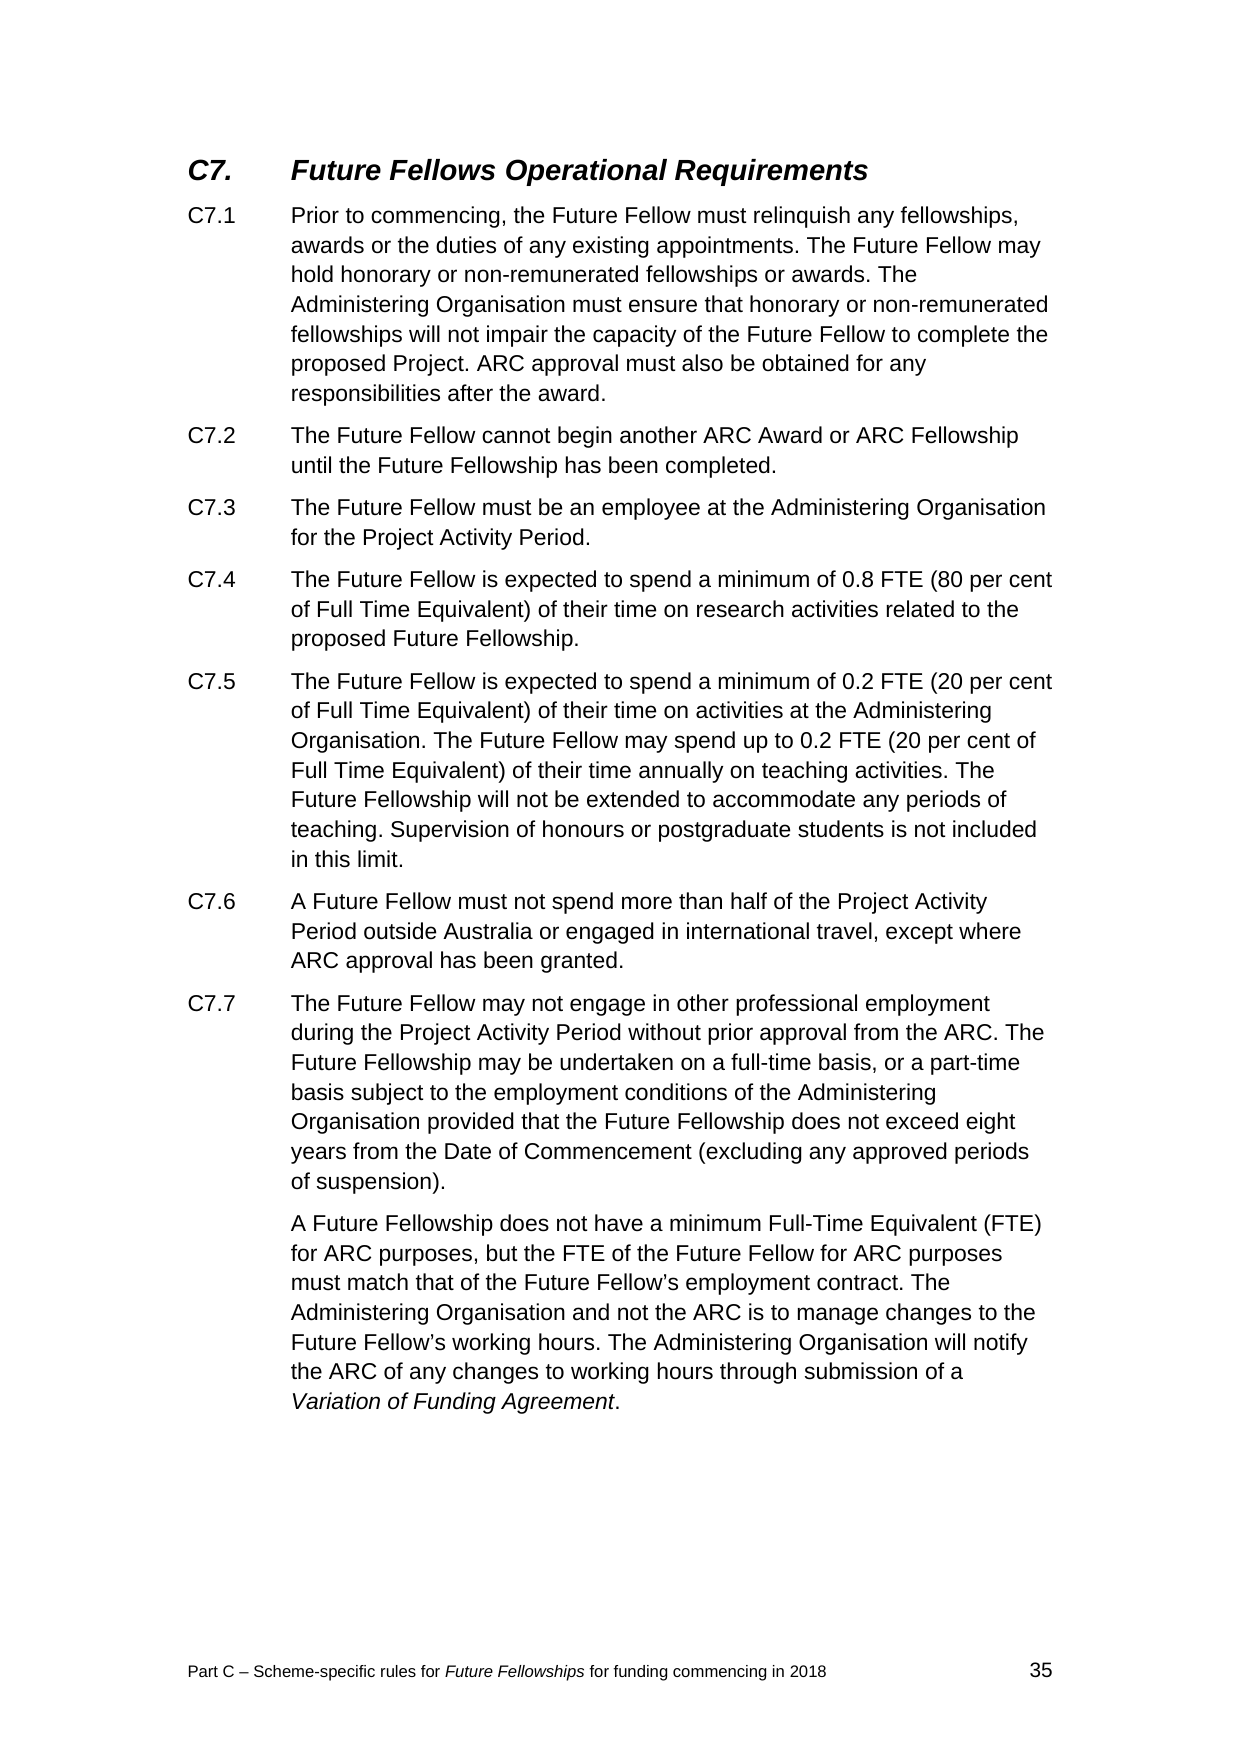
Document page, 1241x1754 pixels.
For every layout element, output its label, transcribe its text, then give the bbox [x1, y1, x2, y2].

list C7.2 The Future Fellow cannot begin another ARC Award or ARC Fellowship until the Future Fellowship has been completed. [187, 419, 1053, 478]
list C7.5 The Future Fellow is expected to spend a minimum of 0.2 FTE (20 per cent of Full Time Equivalent) of their time on activities at the Administering Organisation. The Future Fellow may spend up to 0.2 FTE (20 per cent of Full Time Equivalent) of their time annually on teaching activities. The Future Fellowship will not be extended to accommodate any periods of teaching. Supervision of honours or postgraduate students is not included in this limit. [187, 664, 1053, 872]
list C7.4 The Future Fellow is expected to spend a minimum of 0.8 FTE (80 per cent of Full Time Equivalent) of their time on research activities related to the proposed Future Fellowship. [187, 563, 1053, 652]
subtitle Future Fellows Operational Requirements [187, 153, 1053, 186]
list C7.6 A Future Fellow must not spend more than half of the Project Activity Period outside Australia or engaged in international travel, except where ARC approval has been granted. [187, 884, 1053, 974]
list A Future Fellowship does not have a minimum Full-Time Equivalent (FTE) for ARC purposes, but the FTE of the Future Fellow for ARC purposes must match that of the Future Fellow’s employment contract. The Administering Organisation and not the ARC is to manage changes to the Future Fellow’s working hours. The Administering Organisation will notify the ARC of any changes to working hours through submission of a Variation of Funding Agreement. [187, 1206, 1053, 1414]
list C7.3 The Future Fellow must be an employee at the Administering Organisation for the Project Activity Period. [187, 491, 1053, 550]
list C7.7 The Future Fellow may not engage in other professional employment during the Project Activity Period without prior approval from the ARC. The Future Fellowship may be undertaken on a full-time basis, or a part-time basis subject to the employment conditions of the Administering Organisation provided that the Future Fellowship does not exceed eight years from the Date of Commencement (excluding any approved periods of suspension). [187, 986, 1053, 1194]
list C7.1 Prior to commencing, the Future Fellow must relinquish any fellowships, awards or the duties of any existing appointments. The Future Fellow may hold honorary or non-remunerated fellowships or awards. The Administering Organisation must ensure that honorary or non-remunerated fellowships will not impair the capacity of the Future Fellow to complete the proposed Project. ARC approval must also be obtained for any responsibilities after the award. [187, 199, 1053, 406]
